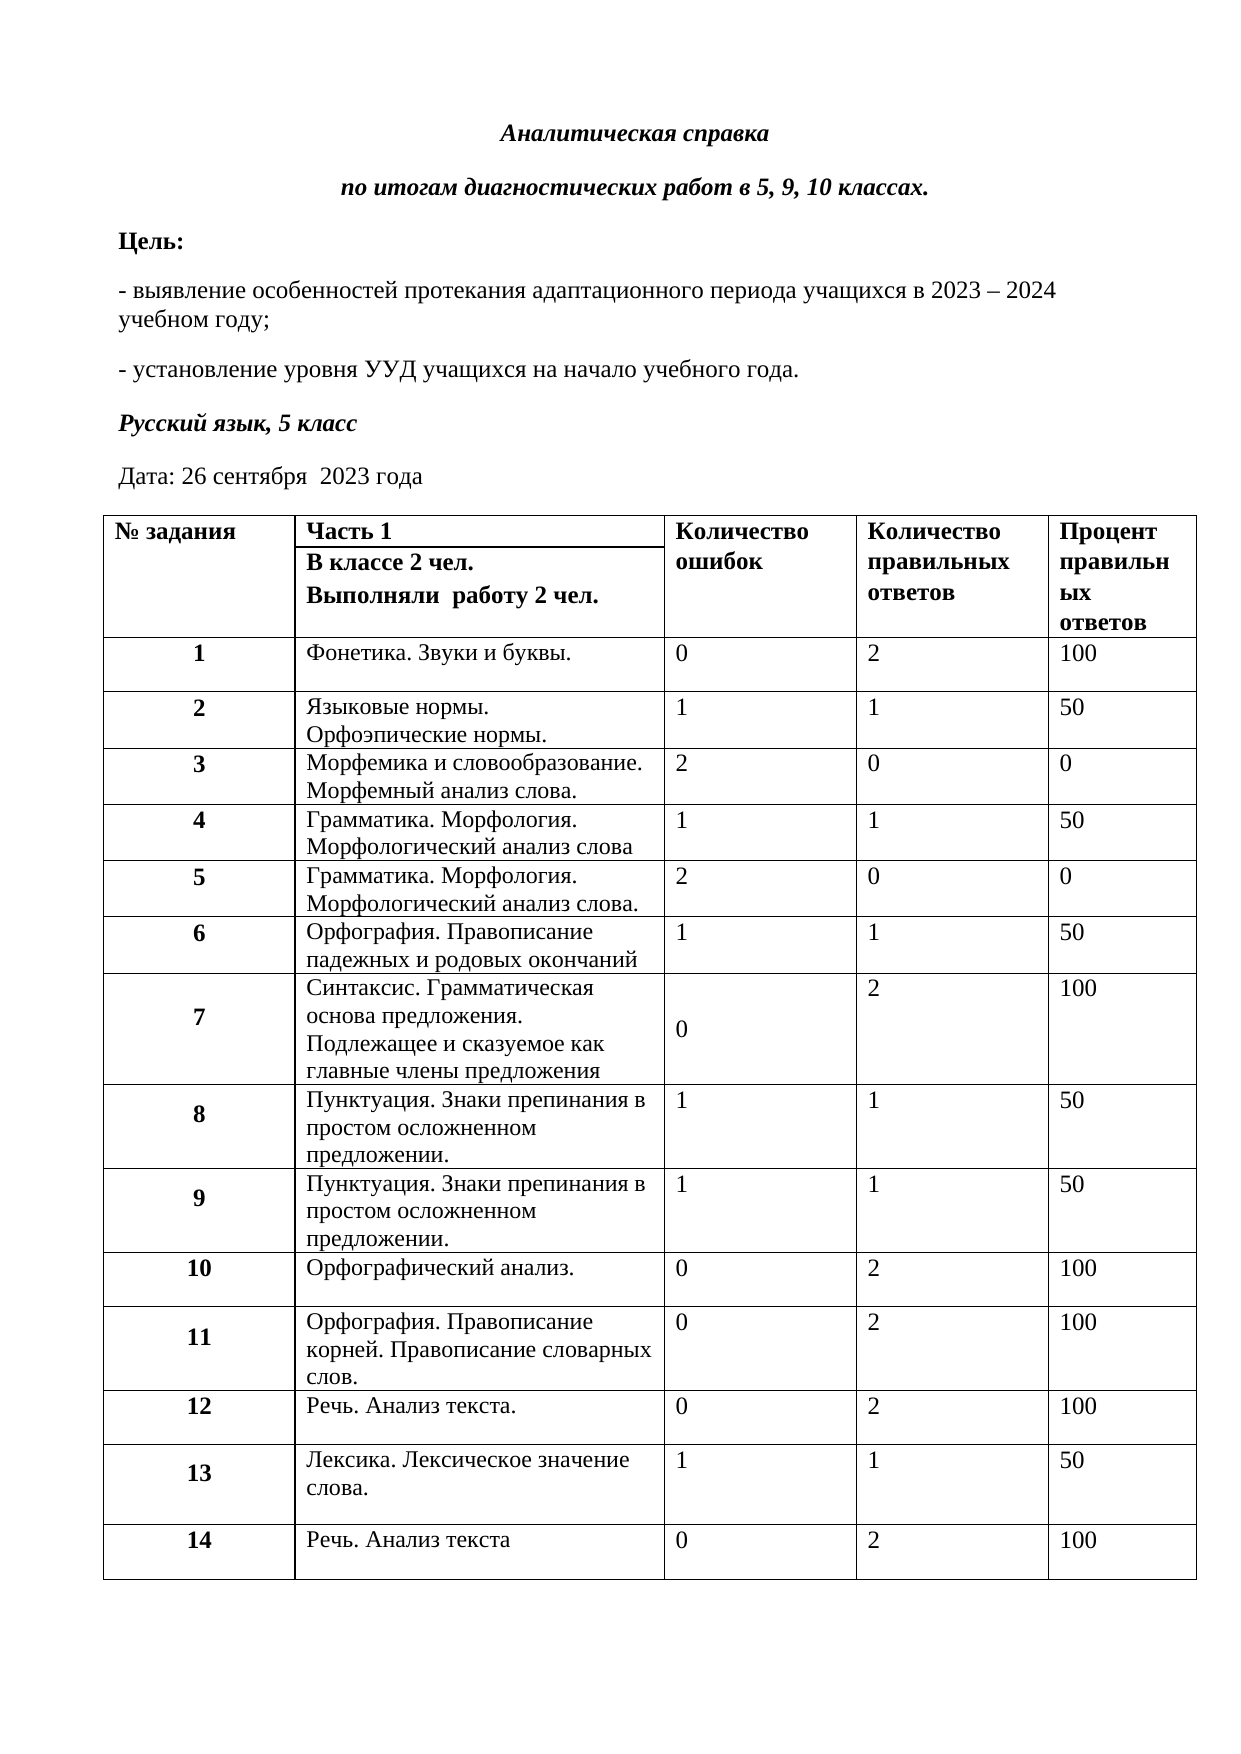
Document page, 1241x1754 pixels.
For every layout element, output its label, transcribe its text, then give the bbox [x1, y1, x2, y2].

table_cell 14 [104, 1525, 294, 1578]
table_cell 1 [857, 805, 1048, 860]
table_cell 1 [665, 917, 856, 972]
text Русский язык, 5 класс [118, 408, 1152, 436]
table_cell Пунктуация. Знаки препинания в простом осложненном предложении. [296, 1085, 664, 1168]
table_cell 9 [104, 1169, 294, 1252]
table_cell В классе 2 чел. Выполняли работу 2 чел. [296, 548, 664, 637]
table_cell 6 [104, 917, 294, 972]
table_cell Речь. Анализ текста. [296, 1391, 664, 1444]
table_cell 8 [104, 1085, 294, 1168]
table_cell 2 [857, 1253, 1048, 1306]
table_cell 100 [1049, 1253, 1196, 1306]
table_cell 0 [665, 1525, 856, 1578]
table_cell 10 [104, 1253, 294, 1306]
table_cell Орфография. Правописание падежных и родовых окончаний [296, 917, 664, 972]
table_cell 100 [1049, 1391, 1196, 1444]
text Аналитическая справка [118, 118, 1152, 147]
table_cell 1 [665, 692, 856, 747]
table_cell 50 [1049, 1085, 1196, 1168]
table_cell 2 [857, 638, 1048, 691]
table_cell 100 [1049, 638, 1196, 691]
table_cell 0 [1049, 749, 1196, 804]
table_cell 1 [104, 638, 294, 691]
table_cell 2 [665, 861, 856, 916]
table_cell 0 [1049, 861, 1196, 916]
table_cell 0 [665, 638, 856, 691]
table_cell 50 [1049, 805, 1196, 860]
table_cell 0 [665, 1307, 856, 1390]
table_cell Лексика. Лексическое значение слова. [296, 1445, 664, 1524]
table_cell 2 [665, 749, 856, 804]
table_cell 50 [1049, 1169, 1196, 1252]
table_cell Морфемика и словообразование. Морфемный анализ слова. [296, 749, 664, 804]
text - установление уровня УУД учащихся на начало учебного года. [118, 354, 1152, 382]
table_cell 2 [857, 1525, 1048, 1578]
table_cell 1 [665, 1445, 856, 1524]
table_header Количество ошибок [665, 516, 856, 637]
table_cell Синтаксис. Грамматическая основа предложения. Подлежащее и сказуемое как главные члены предложения [296, 974, 664, 1084]
table_cell 100 [1049, 1307, 1196, 1390]
table_cell 13 [104, 1445, 294, 1524]
table_cell 0 [665, 1391, 856, 1444]
table_header Часть 1 [296, 516, 664, 546]
table_cell 0 [665, 974, 856, 1084]
table_cell 1 [665, 1169, 856, 1252]
table_cell 0 [857, 861, 1048, 916]
text Дата: 26 сентября 2023 года [118, 461, 1152, 490]
table_cell 1 [857, 692, 1048, 747]
table_cell 3 [104, 749, 294, 804]
table_cell 5 [104, 861, 294, 916]
table_cell Грамматика. Морфология. Морфологический анализ слова [296, 805, 664, 860]
table_cell Пунктуация. Знаки препинания в простом осложненном предложении. [296, 1169, 664, 1252]
table_cell Языковые нормы. Орфоэпические нормы. [296, 692, 664, 747]
table_cell 0 [857, 749, 1048, 804]
table_cell 0 [665, 1253, 856, 1306]
text по итогам диагностических работ в 5, 9, 10 классах. [118, 172, 1152, 201]
table_cell 2 [104, 692, 294, 747]
table_cell Грамматика. Морфология. Морфологический анализ слова. [296, 861, 664, 916]
table_cell 50 [1049, 917, 1196, 972]
table_cell 12 [104, 1391, 294, 1444]
table_header Процент правильных ответов [1049, 516, 1196, 637]
text Цель: [118, 226, 1152, 254]
table_cell 50 [1049, 692, 1196, 747]
table_cell 1 [857, 1445, 1048, 1524]
table_cell 1 [665, 805, 856, 860]
table_cell 2 [857, 1391, 1048, 1444]
text - выявление особенностей протекания адаптационного периода учащихся в 2023 – 2024 учебном году; [118, 275, 1152, 333]
table_cell 2 [857, 974, 1048, 1084]
table_cell 100 [1049, 974, 1196, 1084]
table_cell 4 [104, 805, 294, 860]
table_header № задания [104, 516, 294, 637]
table_cell 7 [104, 974, 294, 1084]
table_cell 100 [1049, 1525, 1196, 1578]
table_cell 50 [1049, 1445, 1196, 1524]
table_cell 11 [104, 1307, 294, 1390]
table_cell 1 [857, 1085, 1048, 1168]
table_cell Орфографический анализ. [296, 1253, 664, 1306]
table_header Количество правильных ответов [857, 516, 1048, 637]
table_cell Фонетика. Звуки и буквы. [296, 638, 664, 691]
table_cell Орфография. Правописание корней. Правописание словарных слов. [296, 1307, 664, 1390]
table_cell 2 [857, 1307, 1048, 1390]
table_cell Речь. Анализ текста [296, 1525, 664, 1578]
table_cell 1 [665, 1085, 856, 1168]
table_cell 1 [857, 1169, 1048, 1252]
table_cell 1 [857, 917, 1048, 972]
